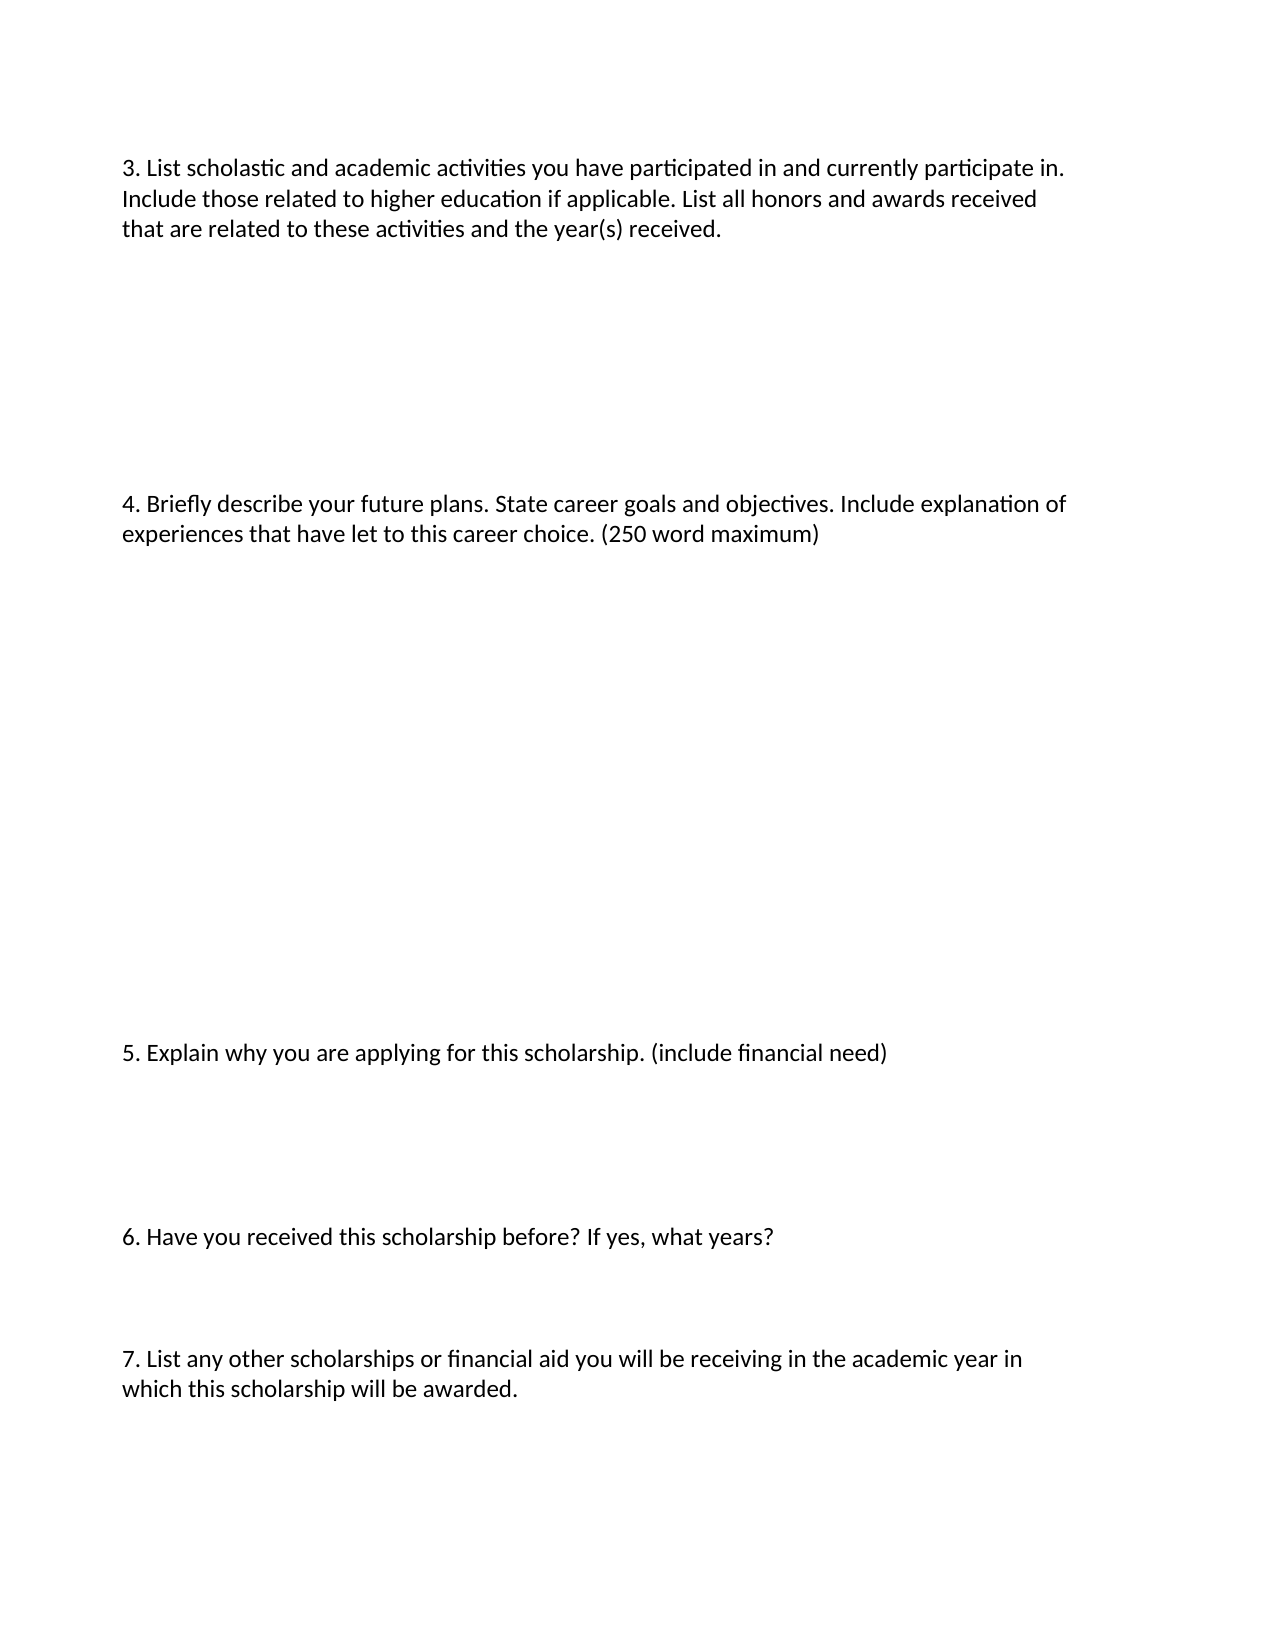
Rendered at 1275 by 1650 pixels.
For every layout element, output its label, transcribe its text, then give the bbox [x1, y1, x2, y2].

text 6. Have you received this scholarship before? If yes, what years? [122, 1221, 1153, 1251]
text 3. List scholastic and academic activities you have participated in and currently participate in. [122, 152, 1153, 183]
text 7. List any other scholarships or financial aid you will be receiving in the academic year in [122, 1343, 1153, 1373]
text experiences that have let to this career choice. (250 word maximum) [122, 519, 1153, 549]
text Include those related to higher education if applicable. List all honors and awards received [122, 183, 1153, 213]
text that are related to these activities and the year(s) received. [122, 213, 1153, 244]
text which this scholarship will be awarded. [122, 1373, 1153, 1404]
text 4. Briefly describe your future plans. State career goals and objectives. Include explanation of [122, 488, 1153, 519]
text 5. Explain why you are applying for this scholarship. (include financial need) [122, 1037, 1153, 1068]
